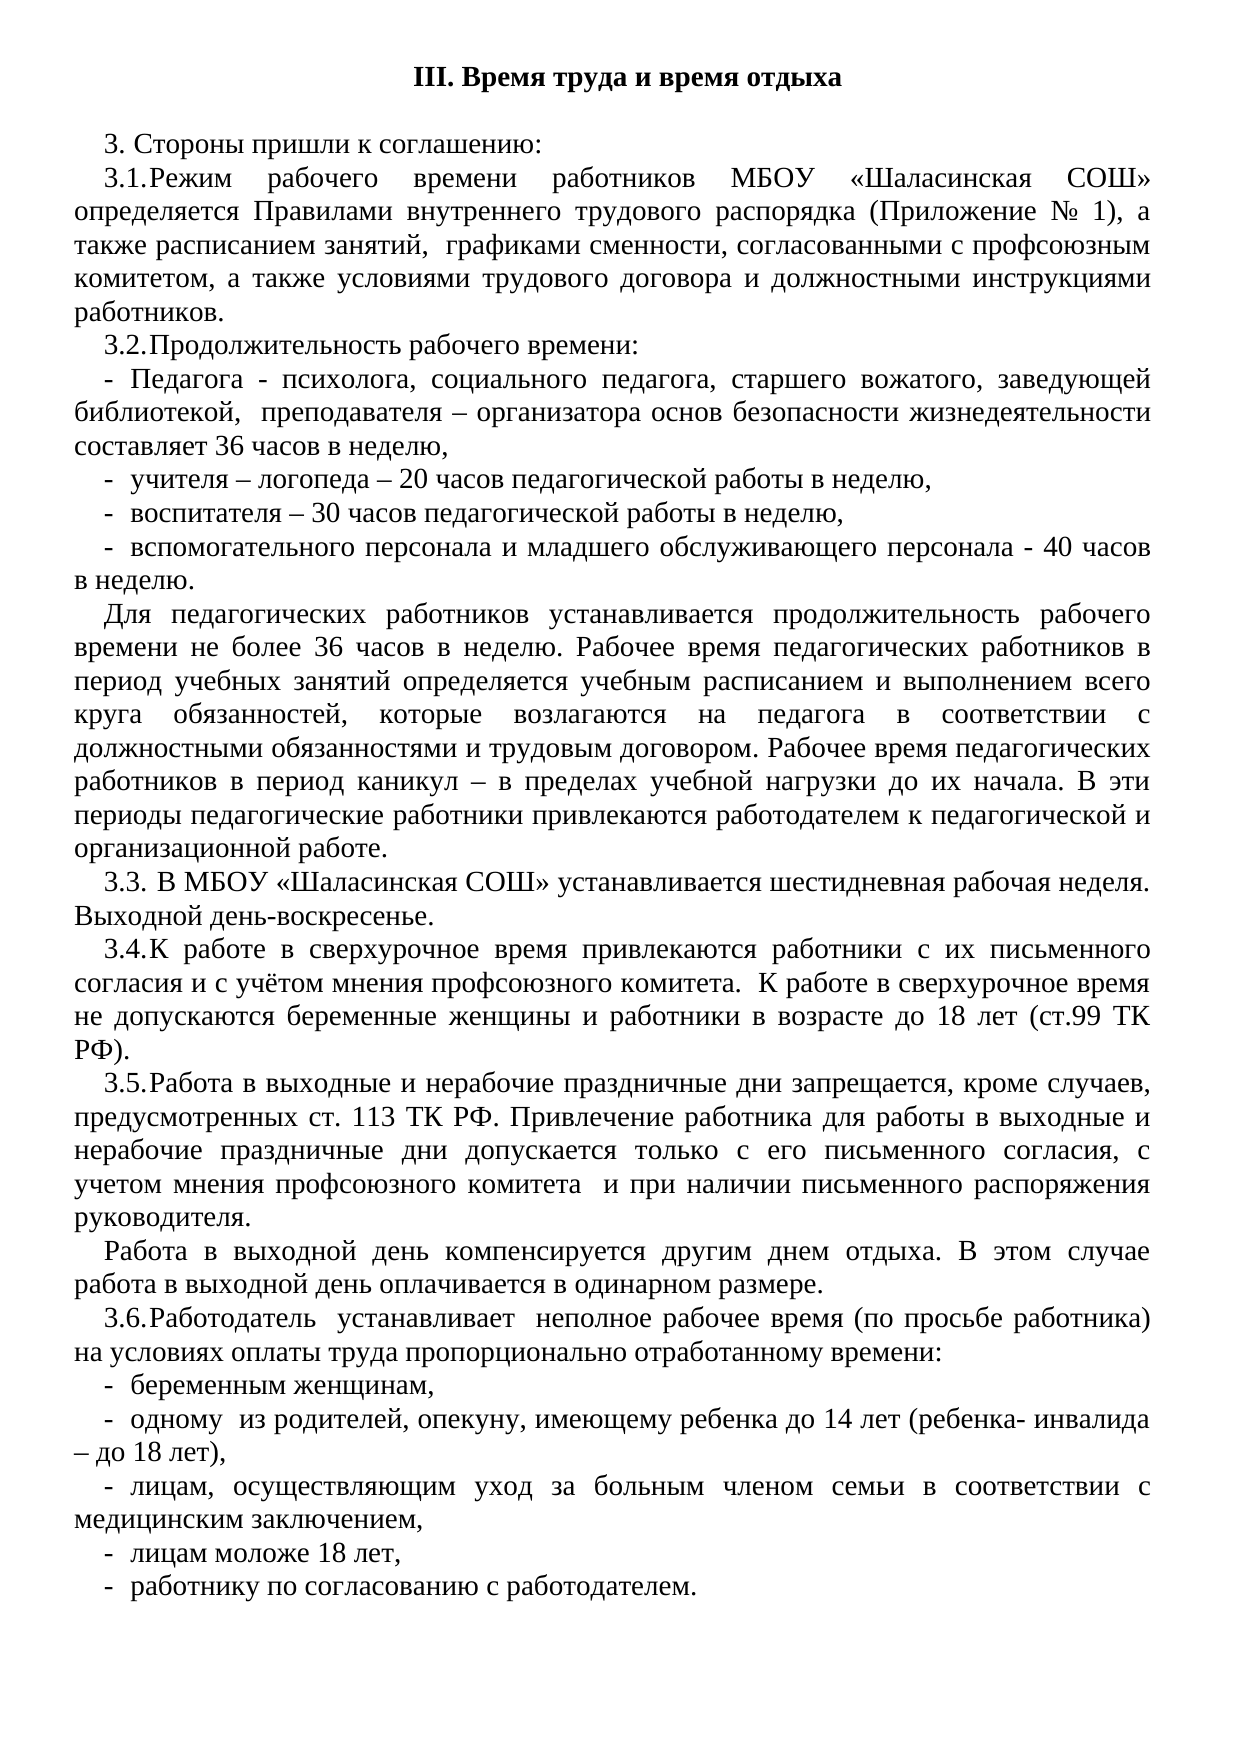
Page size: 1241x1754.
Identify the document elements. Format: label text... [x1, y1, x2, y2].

list беременным женщинам, [74, 1367, 1152, 1401]
list учителя – логопеда – 20 часов педагогической работы в неделю, [74, 462, 1152, 495]
list лицам, осуществляющим уход за больным членом семьи в соответствии с медицинским заключением, [74, 1468, 1152, 1535]
text Работа в выходной день компенсируется другим днем отдыха. В этом случае работа в выходной день оплачивается в одинарном размере. [74, 1233, 1152, 1300]
list Педагога - психолога, социального педагога, старшего вожатого, заведующей библиотекой, преподавателя – организатора основ безопасности жизнедеятельности составляет 36 часов в неделю, [74, 361, 1152, 462]
list В МБОУ «Шаласинская СОШ» устанавливается шестидневная рабочая неделя. Выходной день-воскресенье. [74, 864, 1152, 931]
text Для педагогических работников устанавливается продолжительность рабочего времени не более 36 часов в неделю. Рабочее время педагогических работников в период учебных занятий определяется учебным расписанием и выполнением всего круга обязанностей, которые возлагаются на педагога в соответствии с должностными обязанностями и трудовым договором. Рабочее время педагогических работников в период каникул – в пределах учебной нагрузки до их начала. В эти периоды педагогические работники привлекаются работодателем к педагогической и организационной работе. [74, 596, 1152, 864]
list работнику по согласованию с работодателем. [74, 1568, 1152, 1602]
list воспитателя – 30 часов педагогической работы в неделю, [74, 495, 1152, 529]
list Режим рабочего времени работников МБОУ «Шаласинская СОШ» определяется Правилами внутреннего трудового распорядка (Приложение № 1), а также расписанием занятий, графиками сменности, согласованными с профсоюзным комитетом, а также условиями трудового договора и должностными инструкциями работников. [74, 160, 1152, 327]
list Работодатель устанавливает неполное рабочее время (по просьбе работника) на условиях оплаты труда пропорционально отработанному времени: [74, 1300, 1152, 1367]
list Продолжительность рабочего времени: [74, 327, 1152, 361]
text III. Время труда и время отдыха [74, 59, 1152, 93]
list Работа в выходные и нерабочие праздничные дни запрещается, кроме случаев, предусмотренных ст. 113 ТК РФ. Привлечение работника для работы в выходные и нерабочие праздничные дни допускается только с его письменного согласия, с учетом мнения профсоюзного комитета и при наличии письменного распоряжения руководителя. [74, 1065, 1152, 1233]
list лицам моложе 18 лет, [74, 1535, 1152, 1568]
list вспомогательного персонала и младшего обслуживающего персонала - 40 часов в неделю. [74, 529, 1152, 596]
list Стороны пришли к соглашению: [74, 126, 1152, 160]
list К работе в сверхурочное время привлекаются работники с их письменного согласия и с учётом мнения профсоюзного комитета. К работе в сверхурочное время не допускаются беременные женщины и работники в возрасте до 18 лет (ст.99 ТК РФ). [74, 931, 1152, 1065]
list одному из родителей, опекуну, имеющему ребенка до 14 лет (ребенка- инвалида – до 18 лет), [74, 1401, 1152, 1468]
